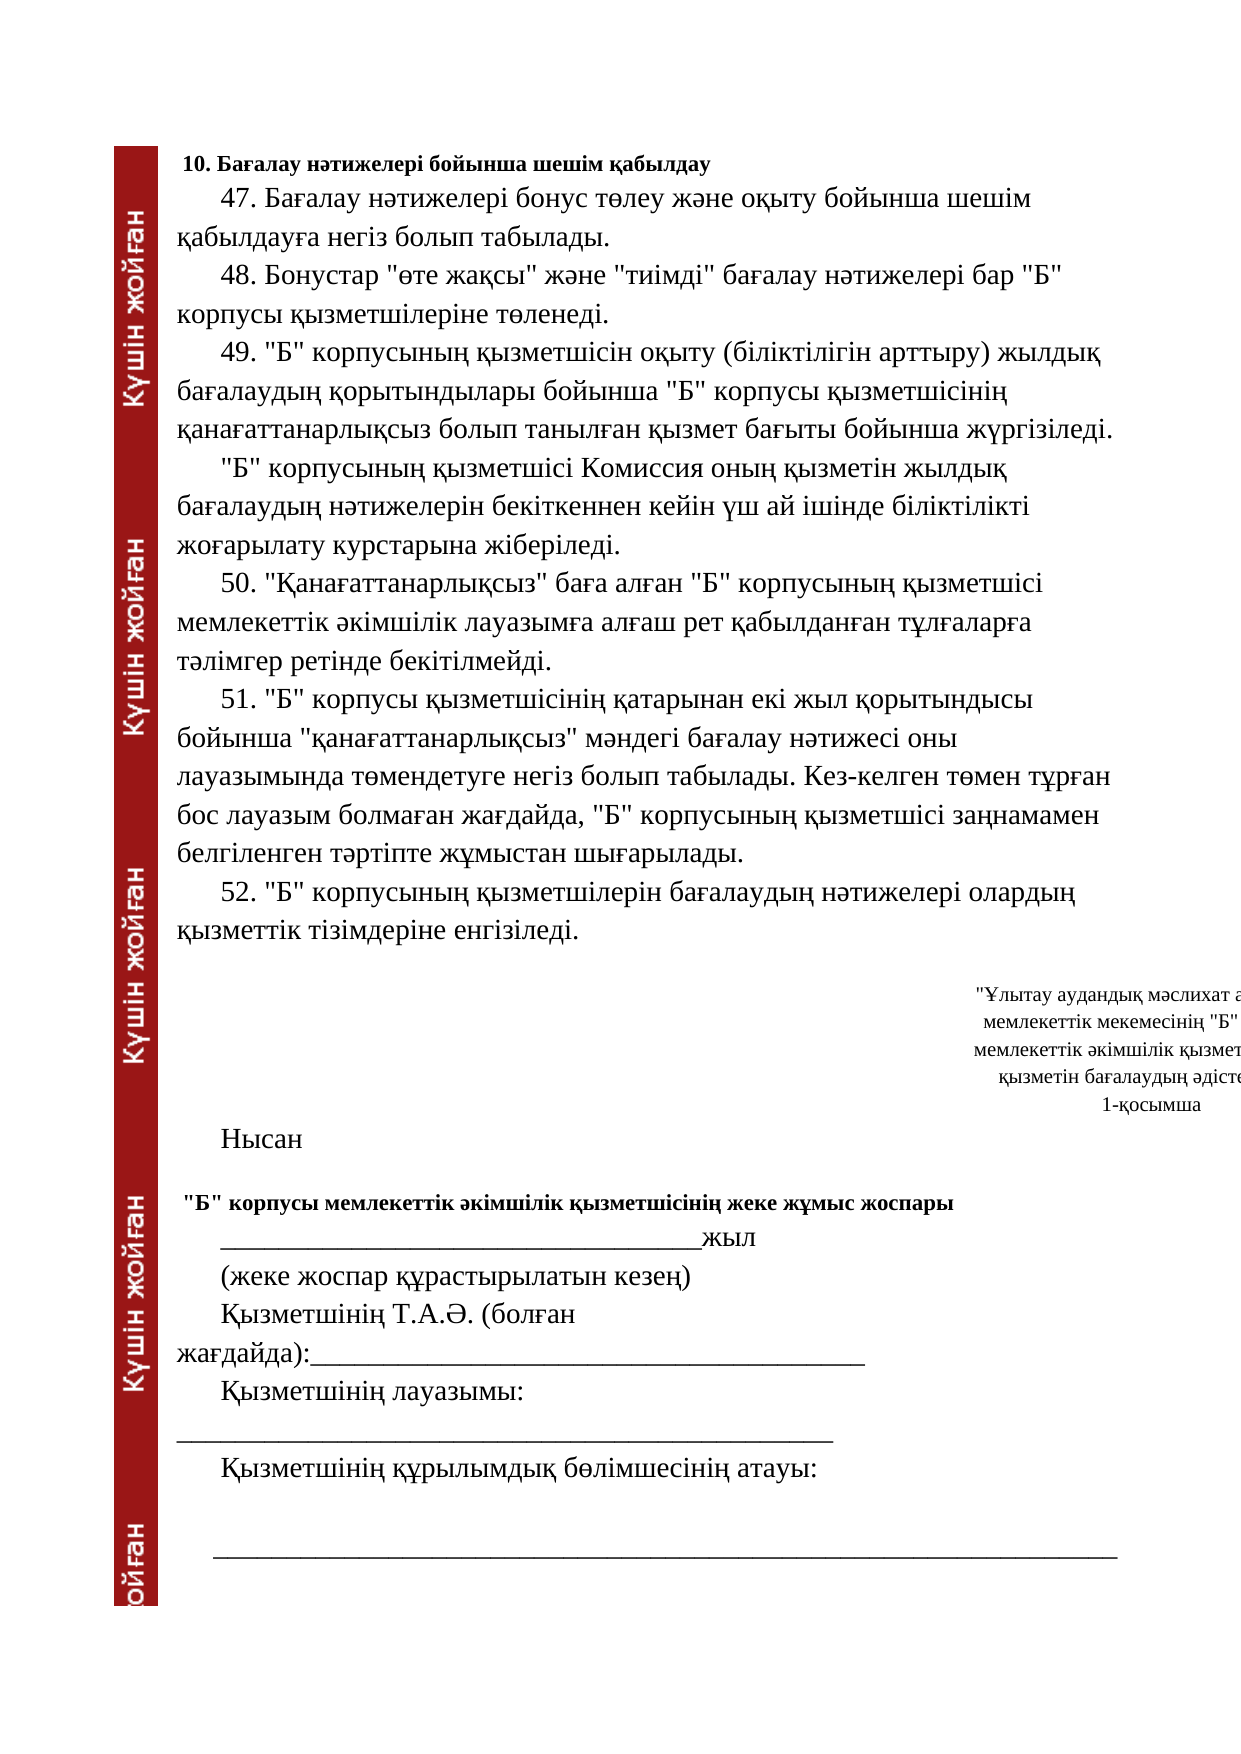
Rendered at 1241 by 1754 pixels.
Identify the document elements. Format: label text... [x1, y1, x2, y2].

table_header "Ұлытау аудандық мәслихат аппараты" мемлекеттік мекемесінің "Б" корпусы мемлекеттік әкімшілік қызметшілерінің қызметін бағалаудың әдістемесіне 1-қосымша [912, 980, 1240, 1122]
picture [114, 146, 158, 150]
text Нысан [112, 1122, 1128, 1185]
picture [114, 976, 158, 980]
text "Б" корпусы мемлекеттік әкімшілік қызметшісінің жеке жұмыс жоспары [112, 1189, 1128, 1216]
picture [114, 1185, 158, 1189]
text 47. Бағалау нәтижелері бонус төлеу және оқыту бойынша шешім қабылдауға негіз болып табылады. 48. Бонустар "өте жақсы" және "тиімді" бағалау нәтижелері бар "Б" корпусы қызметшілеріне төленеді. 49. "Б" корпусының қызметшісін оқыту (біліктілігін арттыру) жылдық бағалаудың қорытындылары бойынша "Б" корпусы қызметшісінің қанағаттанарлықсыз болып танылған қызмет бағыты бойынша жүргізіледі. "Б" корпусының қызметшісі Комиссия оның қызметін жылдық бағалаудың нәтижелерін бекіткеннен кейін үш ай ішінде біліктілікті жоғарылату курстарына жіберіледі. 50. "Қанағаттанарлықсыз" баға алған "Б" корпусының қызметшісі мемлекеттік әкімшілік лауазымға алғаш рет қабылданған тұлғаларға тәлімгер ретінде бекітілмейді. 51. "Б" корпусы қызметшісінің қатарынан екі жыл қорытындысы бойынша "қанағаттанарлықсыз" мәндегі бағалау нәтижесі оны лауазымында төмендетуге негіз болып табылады. Кез-келген төмен тұрған бос лауазым болмаған жағдайда, "Б" корпусының қызметшісі заңнамамен белгіленген тәртіпте жұмыстан шығарылады. 52. "Б" корпусының қызметшілерін бағалаудың нәтижелері олардың қызметтік тізімдеріне енгізіледі. [112, 180, 1128, 976]
picture [114, 176, 158, 180]
table_header [101, 980, 912, 1122]
picture [114, 1561, 158, 1606]
text 10. Бағалау нәтижелері бойынша шешім қабылдау [112, 150, 1128, 176]
